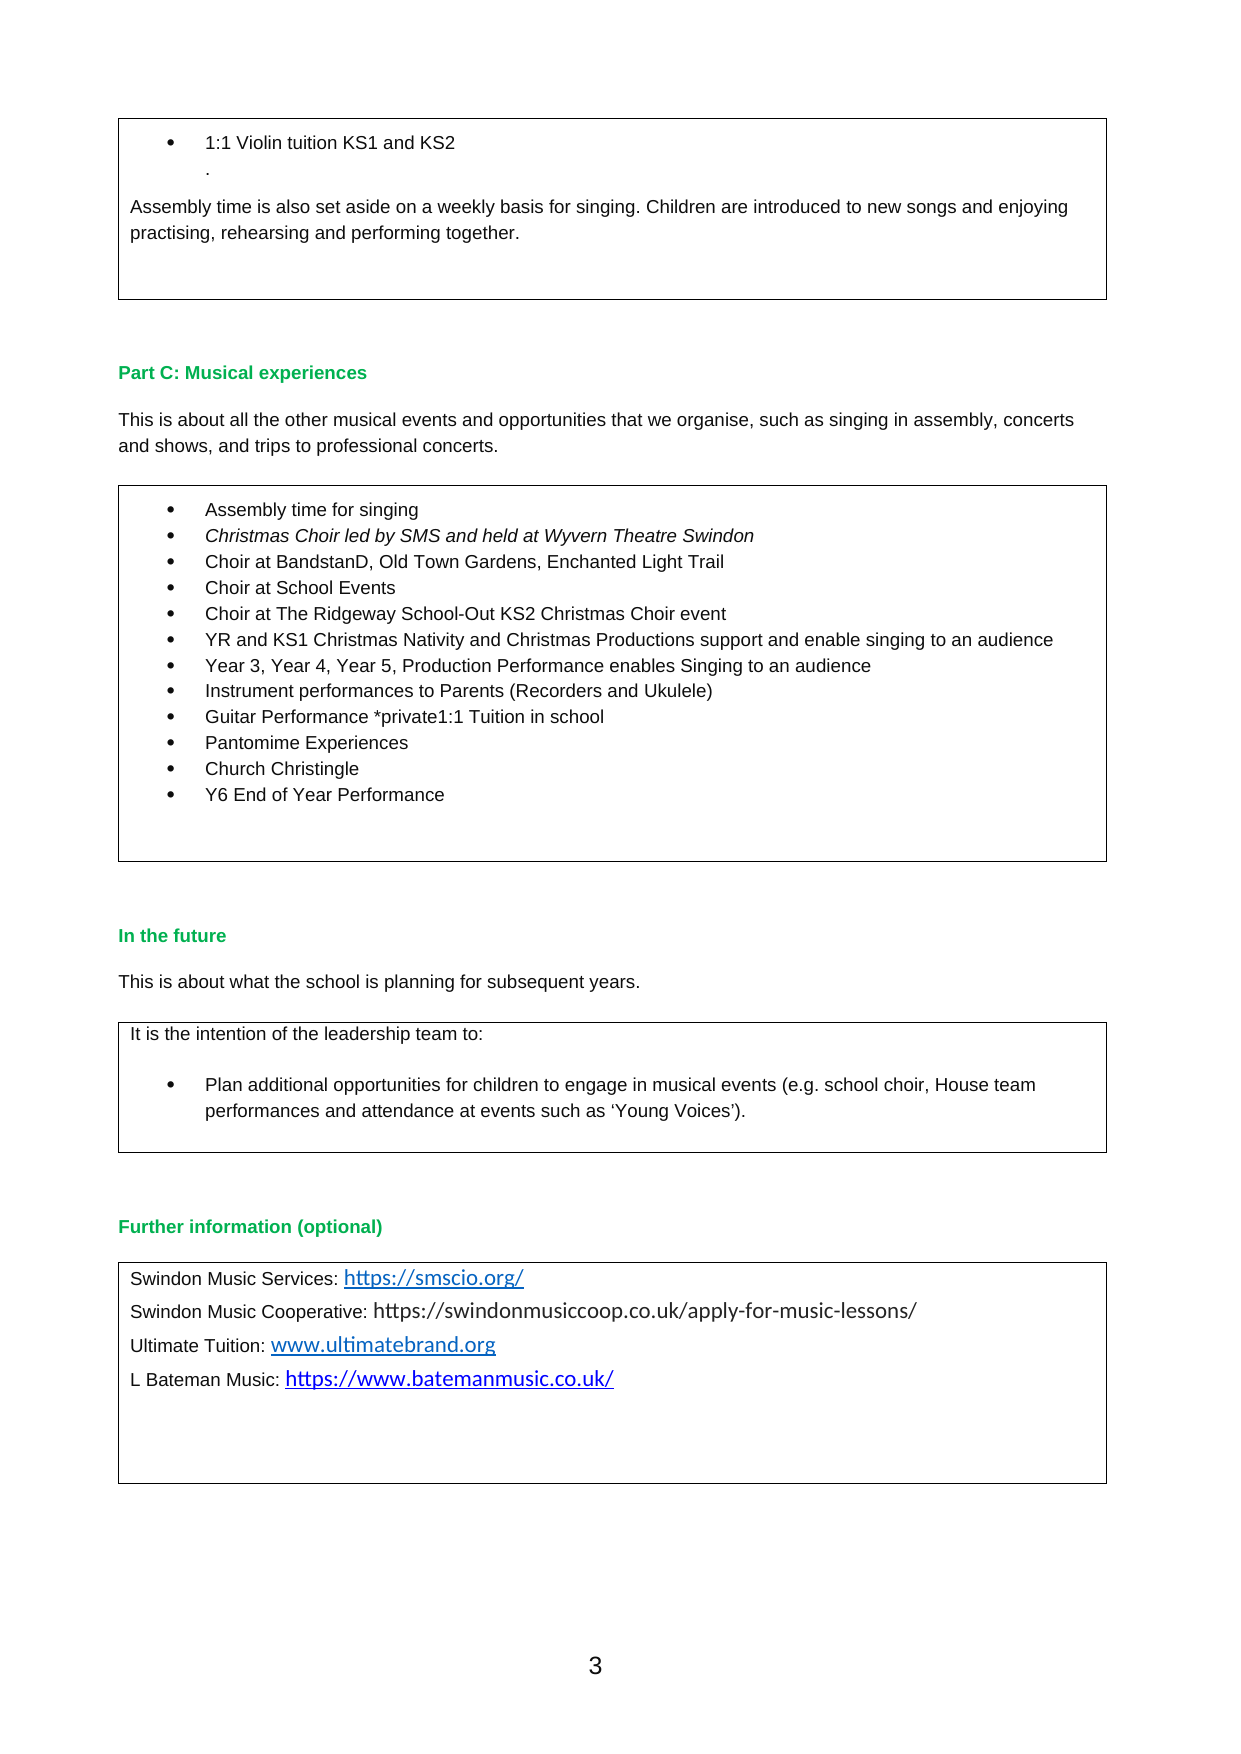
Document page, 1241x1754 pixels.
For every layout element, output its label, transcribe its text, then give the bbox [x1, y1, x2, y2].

table_header Assembly time for singing Christmas Choir led by SMS and held at Wyvern Theatre Swindon Choir at BandstanD, Old Town Gardens, Enchanted Light Trail Choir at School Events Choir at The Ridgeway School-Out KS2 Christmas Choir event YR and KS1 Christmas Nativity and Christmas Productions support and enable singing to an audience Year 3, Year 4, Year 5, Production Performance enables Singing to an audience Instrument performances to Parents (Recorders and Ukulele) Guitar Performance *private1:1 Tuition in school Pantomime Experiences Church Christingle Y6 End of Year Performance [119, 486, 1106, 861]
table_header Swindon Music Services: https://smscio.org/ Swindon Music Cooperative: https://swindonmusiccoop.co.uk/apply-for-music-lessons/ Ultimate Tuition: www.ultimatebrand.org L Bateman Music: https://www.batemanmusic.co.uk/ [119, 1263, 1106, 1482]
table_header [119, 119, 1106, 298]
text This is about all the other musical events and opportunities that we organise, such as singing in assembly, concerts and shows, and trips to professional concerts. [118, 408, 1107, 456]
table_header It is the intention of the leadership team to: Plan additional opportunities for children to engage in musical events (e.g. school choir, House team performances and attendance at events such as ‘Young Voices’). [119, 1023, 1106, 1152]
subtitle In the future [118, 924, 1107, 946]
subtitle Part C: Musical experiences [118, 362, 1107, 383]
text This is about what the school is planning for subsequent years. [118, 971, 1107, 992]
subtitle Further information (optional) [118, 1215, 1107, 1237]
